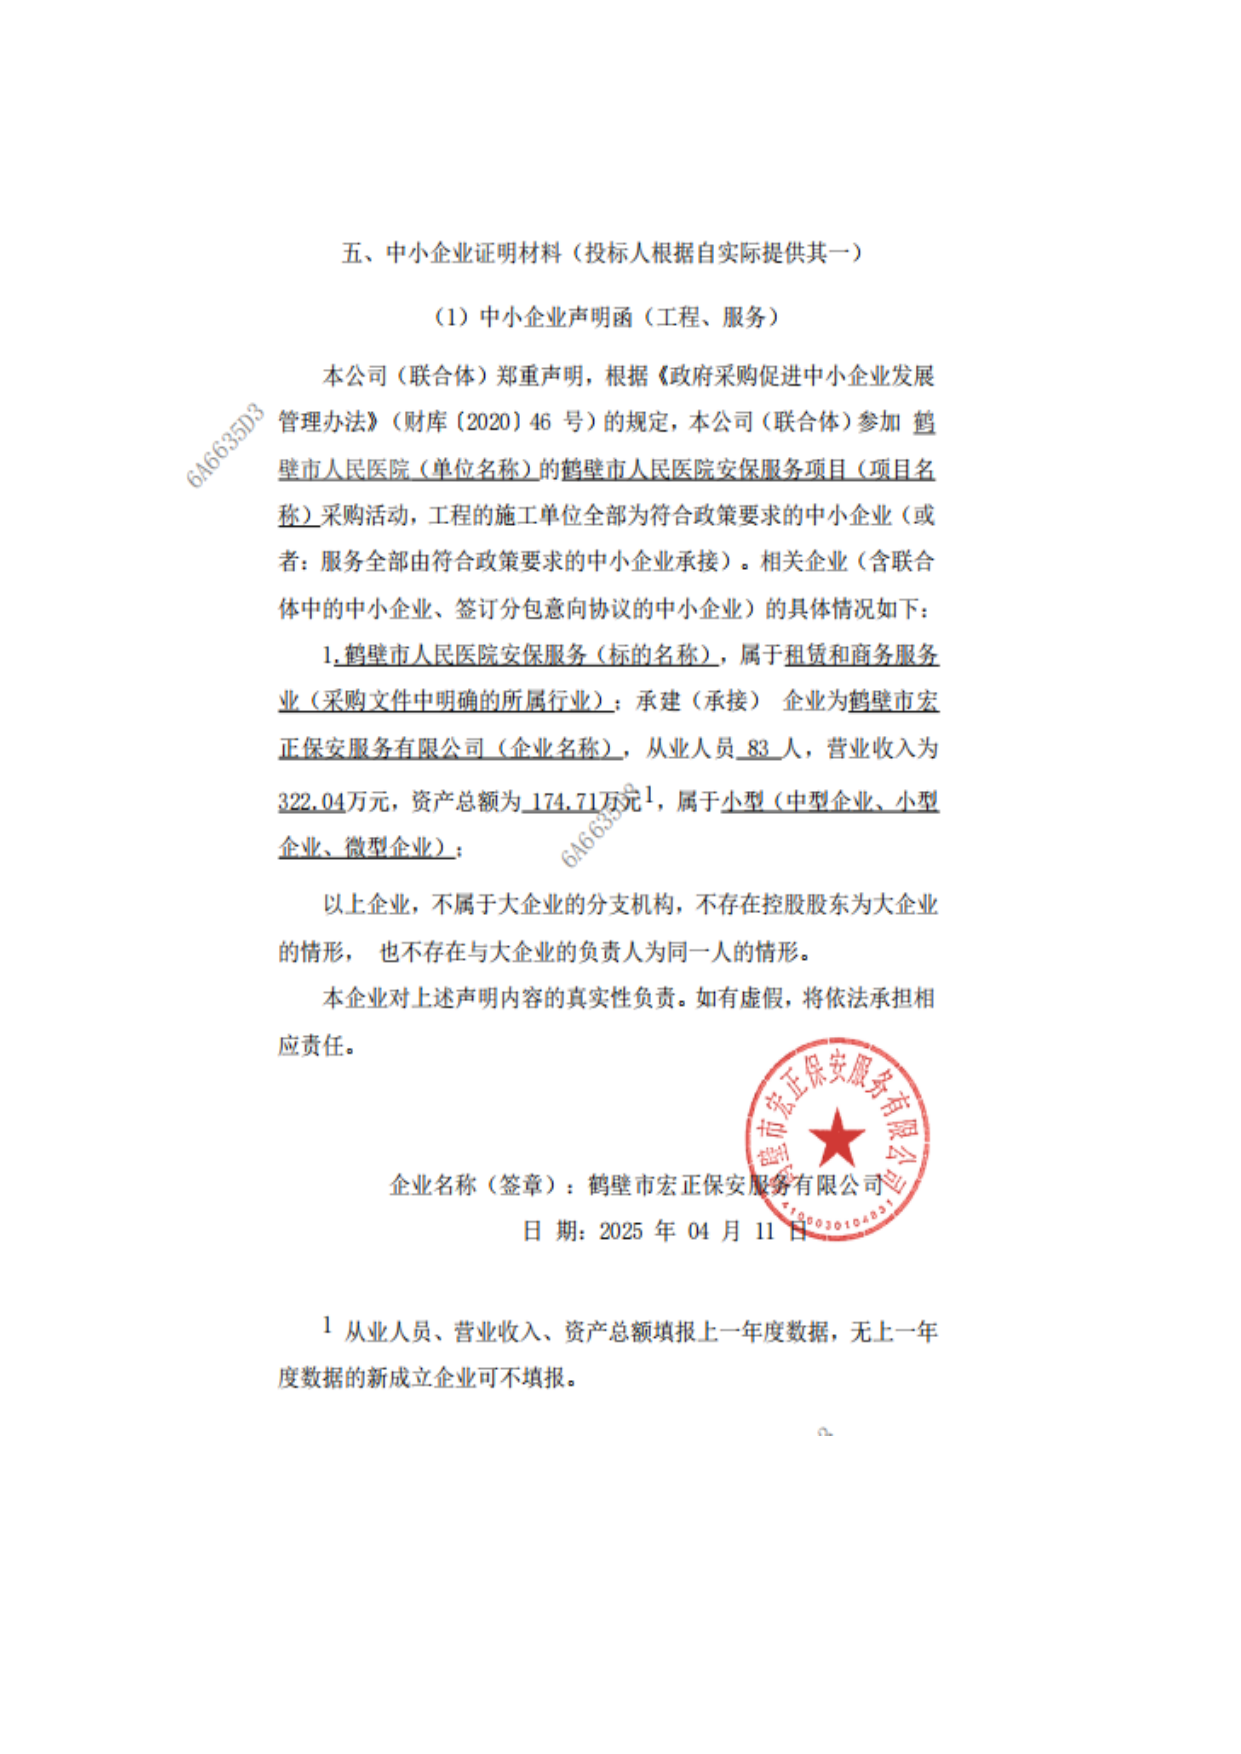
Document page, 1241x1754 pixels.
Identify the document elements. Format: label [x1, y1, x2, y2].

picture [186, 190, 1040, 1436]
